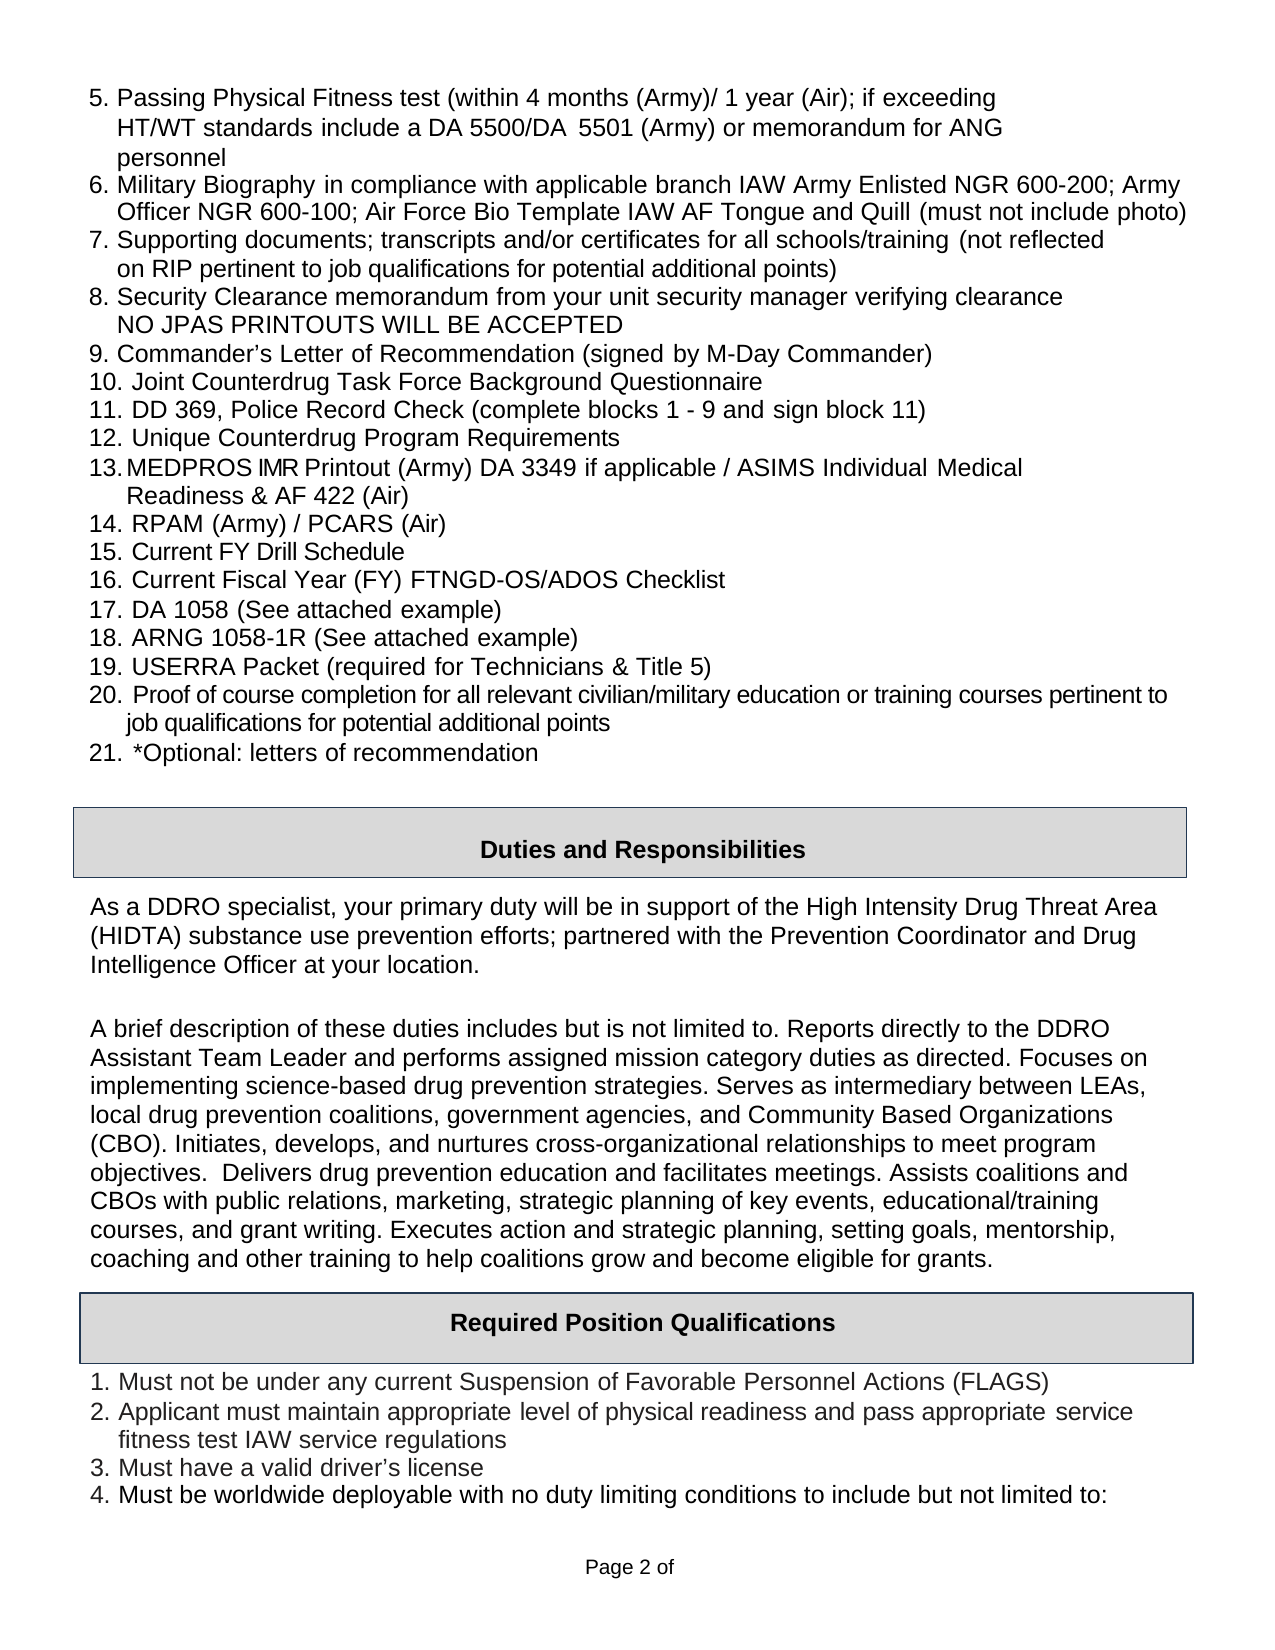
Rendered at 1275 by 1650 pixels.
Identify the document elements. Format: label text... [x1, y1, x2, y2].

list ARNG 1058-1R (See attached example) [88, 624, 1196, 652]
list Military Biography in compliance with applicable branch IAW Army Enlisted NGR 600-200; Army Officer NGR 600-100; Air Force Bio Template IAW AF Tongue and Quill (must not include photo) [88, 172, 1196, 226]
list USERRA Packet (required for Technicians & Title 5) [88, 652, 1196, 681]
list Security Clearance memorandum from your unit security manager verifying clearance NO JPAS PRINTOUTS WILL BE ACCEPTED [88, 283, 1068, 339]
text A brief description of these duties includes but is not limited to. Reports directly to the DDRO Assistant Team Leader and performs assigned mission category duties as directed. Focuses on implementing science-based drug prevention strategies. Serves as intermediary between LEAs, local drug prevention coalitions, government agencies, and Community Based Organizations (CBO). Initiates, develops, and nurtures cross-organizational relationships to meet program objectives. Delivers drug prevention education and facilitates meetings. Assists coalitions and CBOs with public relations, marketing, strategic planning of key events, educational/training courses, and grant writing. Executes action and strategic planning, setting goals, mentorship, coaching and other training to help coalitions grow and become eligible for grants. [90, 1014, 1176, 1273]
list Joint Counterdrug Task Force Background Questionnaire [88, 368, 1196, 396]
list Supporting documents; transcripts and/or certificates for all schools/training (not reflected on RIP pertinent to job qualifications for potential additional points) [88, 226, 1137, 283]
subtitle Required Position Qualifications [90, 1308, 1196, 1337]
list Current FY Drill Schedule [88, 538, 1196, 566]
list As a DDRO specialist, your primary duty will be in support of the High Intensity Drug Threat Area (HIDTA) substance use prevention efforts; partnered with the Prevention Coordinator and Drug Intelligence Officer at your location. [90, 892, 1196, 978]
list MEDPROS IMR Printout (Army) DA 3349 if applicable / ASIMS Individual Medical Readiness & AF 422 (Air) [88, 453, 1102, 510]
list Unique Counterdrug Program Requirements [88, 424, 1196, 452]
list Applicant must maintain appropriate level of physical readiness and pass appropriate service fitness test IAW service regulations [90, 1397, 1196, 1454]
list Proof of course completion for all relevant civilian/military education or training courses pertinent to job qualifications for potential additional points [88, 681, 1196, 737]
list *Optional: letters of recommendation [88, 737, 1165, 766]
list Must not be under any current Suspension of Favorable Personnel Actions (FLAGS) [90, 1367, 1196, 1396]
list RPAM (Army) / PCARS (Air) [88, 510, 1196, 538]
subtitle Duties and Responsibilities [90, 835, 1196, 863]
list Must be worldwide deployable with no duty limiting conditions to include but not limited to: [90, 1481, 1196, 1509]
list DA 1058 (See attached example) [88, 596, 1196, 624]
list Must have a valid driver’s license [90, 1454, 1196, 1481]
list DD 369, Police Record Check (complete blocks 1 - 9 and sign block 11) [88, 396, 1196, 424]
list Commander’s Letter of Recommendation (signed by M-Day Commander) [88, 339, 1093, 368]
list Passing Physical Fitness test (within 4 months (Army)/ 1 year (Air); if exceeding HT/WT standards include a DA 5500/DA 5501 (Army) or memorandum for ANG personnel [88, 83, 1071, 171]
list Current Fiscal Year (FY) FTNGD-OS/ADOS Checklist [88, 566, 1196, 594]
